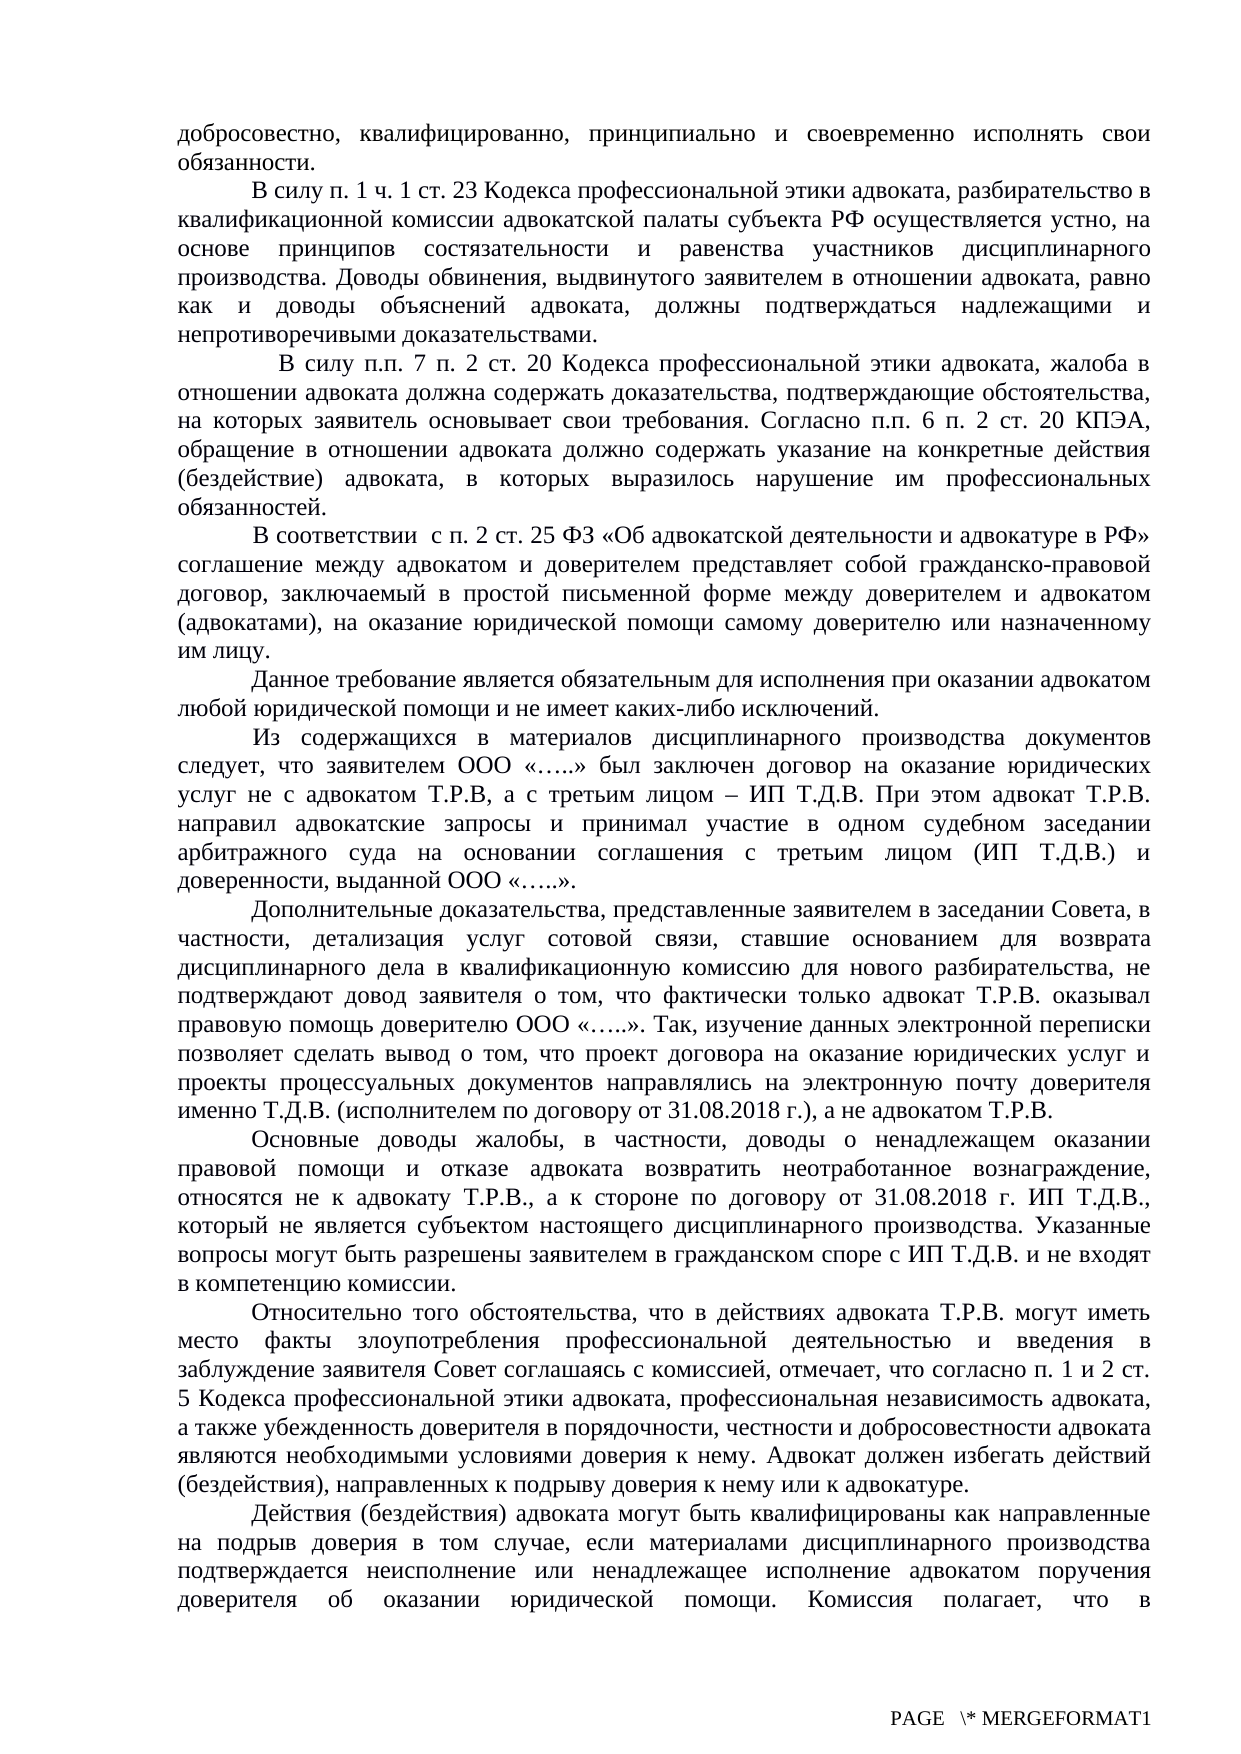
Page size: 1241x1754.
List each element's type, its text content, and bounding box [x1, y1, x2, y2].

text В соответствии с п. 2 ст. 25 ФЗ «Об адвокатской деятельности и адвокатуре в РФ» соглашение между адвокатом и доверителем представляет собой гражданско-правовой договор, заключаемый в простой письменной форме между доверителем и адвокатом (адвокатами), на оказание юридической помощи самому доверителю или назначенному им лицу. [177, 521, 1152, 664]
text Основные доводы жалобы, в частности, доводы о ненадлежащем оказании правовой помощи и отказе адвоката возвратить неотработанное вознаграждение, относятся не к адвокату Т.Р.В., а к стороне по договору от 31.08.2018 г. ИП Т.Д.В., который не является субъектом настоящего дисциплинарного производства. Указанные вопросы могут быть разрешены заявителем в гражданском споре с ИП Т.Д.В. и не входят в компетенцию комиссии. [177, 1124, 1152, 1297]
text Дополнительные доказательства, представленные заявителем в заседании Совета, в частности, детализация услуг сотовой связи, ставшие основанием для возврата дисциплинарного дела в квалификационную комиссию для нового разбирательства, не подтверждают довод заявителя о том, что фактически только адвокат Т.Р.В. оказывал правовую помощь доверителю ООО «…..». Так, изучение данных электронной переписки позволяет сделать вывод о том, что проект договора на оказание юридических услуг и проекты процессуальных документов направлялись на электронную почту доверителя именно Т.Д.В. (исполнителем по договору от 31.08.2018 г.), а не адвокатом Т.Р.В. [177, 894, 1152, 1124]
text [177, 1498, 1152, 1613]
text В силу п. 1 ч. 1 ст. 23 Кодекса профессиональной этики адвоката, разбирательство в квалификационной комиссии адвокатской палаты субъекта РФ осуществляется устно, на основе принципов состязательности и равенства участников дисциплинарного производства. Доводы обвинения, выдвинутого заявителем в отношении адвоката, равно как и доводы объяснений адвоката, должны подтверждаться надлежащими и непротиворечивыми доказательствами. [177, 176, 1152, 348]
text Относительно того обстоятельства, что в действиях адвоката Т.Р.В. могут иметь место факты злоупотребления профессиональной деятельностью и введения в заблуждение заявителя Совет соглашаясь с комиссией, отмечает, что согласно п. 1 и 2 ст. 5 Кодекса профессиональной этики адвоката, профессиональная независимость адвоката, а также убежденность доверителя в порядочности, честности и добросовестности адвоката являются необходимыми условиями доверия к нему. Адвокат должен избегать действий (бездействия), направленных к подрыву доверия к нему или к адвокатуре. [177, 1297, 1152, 1498]
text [177, 118, 1152, 176]
text Данное требование является обязательным для исполнения при оказании адвокатом любой юридической помощи и не имеет каких-либо исключений. [177, 664, 1152, 722]
text Из содержащихся в материалов дисциплинарного производства документов следует, что заявителем ООО «…..» был заключен договор на оказание юридических услуг не с адвокатом Т.Р.В, а с третьим лицом – ИП Т.Д.В. При этом адвокат Т.Р.В. направил адвокатские запросы и принимал участие в одном судебном заседании арбитражного суда на основании соглашения с третьим лицом (ИП Т.Д.В.) и доверенности, выданной ООО «…..». [177, 722, 1152, 894]
text В силу п.п. 7 п. 2 ст. 20 Кодекса профессиональной этики адвоката, жалоба в отношении адвоката должна содержать доказательства, подтверждающие обстоятельства, на которых заявитель основывает свои требования. Согласно п.п. 6 п. 2 ст. 20 КПЭА, обращение в отношении адвоката должно содержать указание на конкретные действия (бездействие) адвоката, в которых выразилось нарушение им профессиональных обязанностей. [177, 348, 1152, 521]
